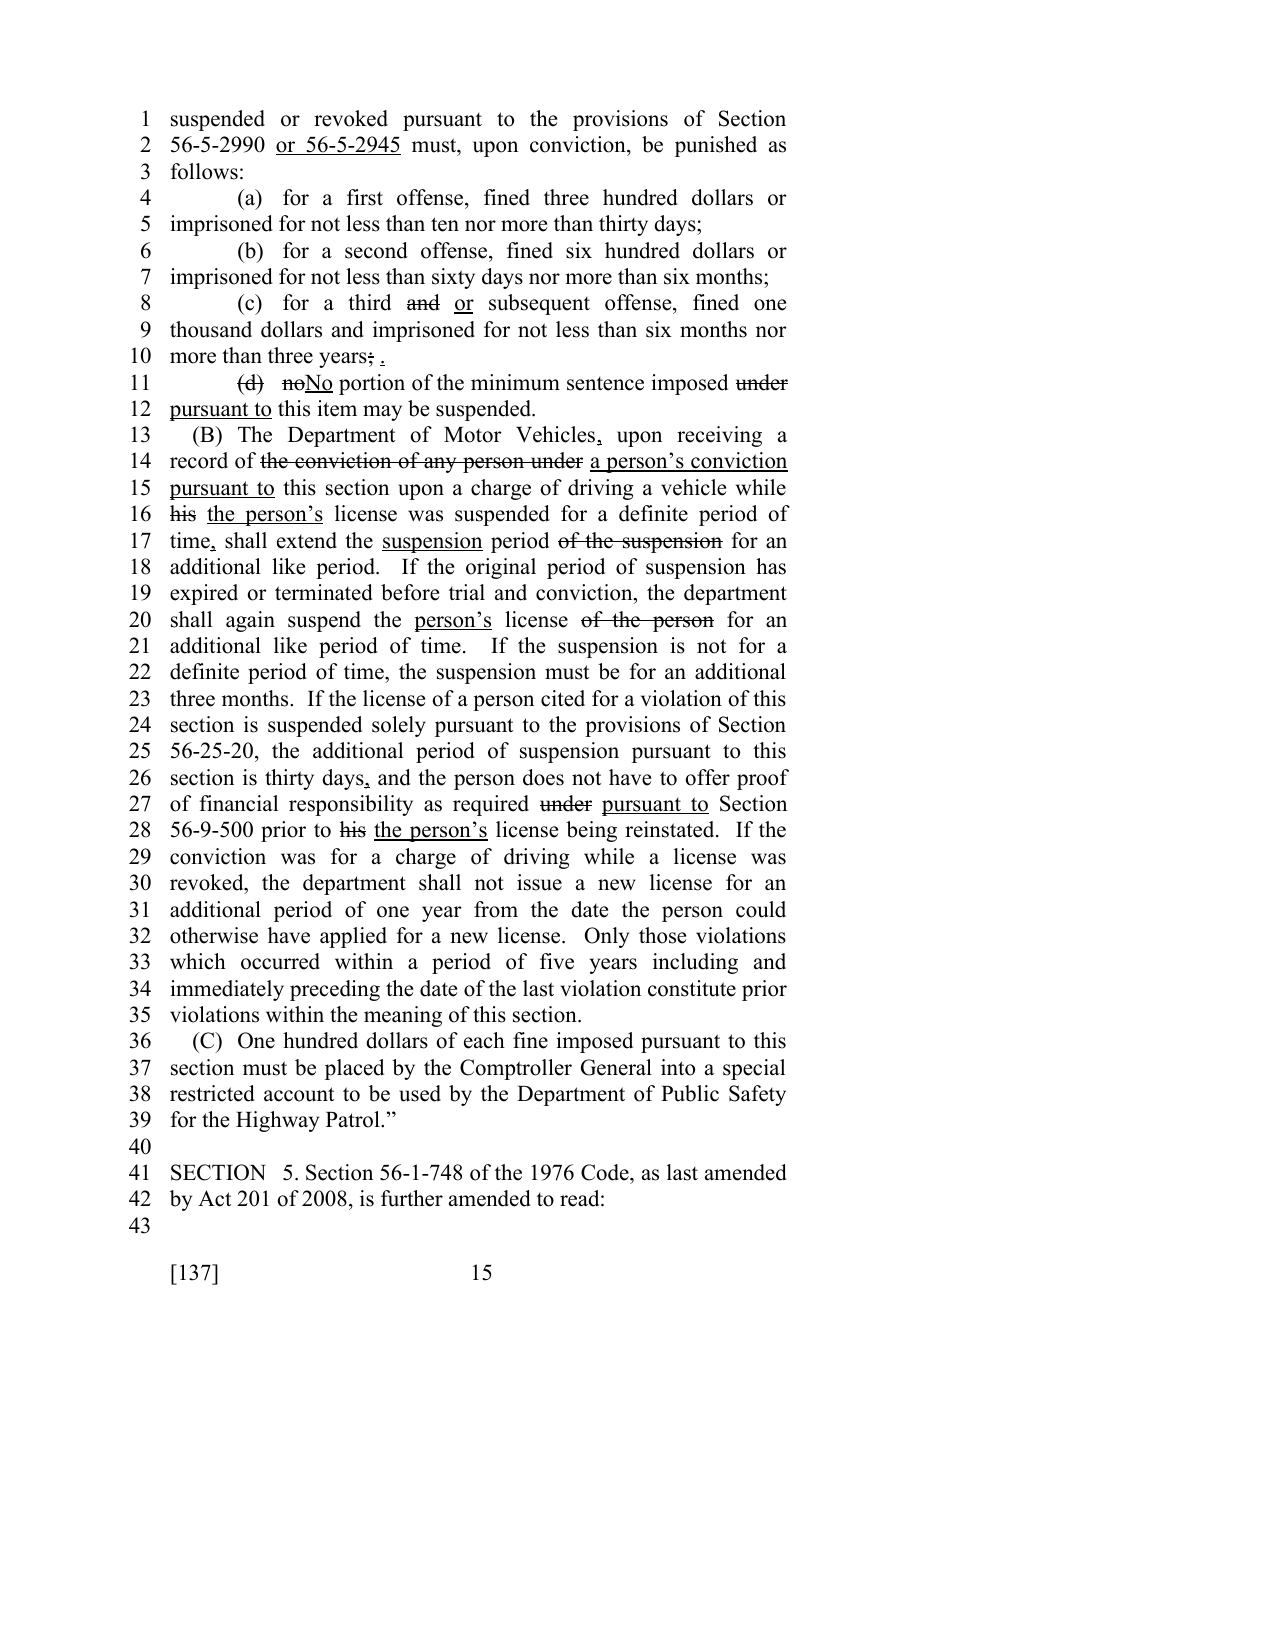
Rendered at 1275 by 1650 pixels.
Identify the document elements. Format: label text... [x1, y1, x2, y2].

text (a) for a first offense, fined three hundred dollars or imprisoned for not less than ten nor more than thirty days; [169, 184, 787, 237]
text (B) The Department of Motor Vehicles, upon receiving a record of the conviction of any person under a person’s conviction pursuant to this section upon a charge of driving a vehicle while his the person’s license was suspended for a definite period of time, shall extend the suspension period of the suspension for an additional like period. If the original period of suspension has expired or terminated before trial and conviction, the department shall again suspend the person’s license of the person for an additional like period of time. If the suspension is not for a definite period of time, the suspension must be for an additional three months. If the license of a person cited for a violation of this section is suspended solely pursuant to the provisions of Section 56-25-20, the additional period of suspension pursuant to this section is thirty days, and the person does not have to offer proof of financial responsibility as required under pursuant to Section 56-9-500 prior to his the person’s license being reinstated. If the conviction was for a charge of driving while a license was revoked, the department shall not issue a new license for an additional period of one year from the date the person could otherwise have applied for a new license. Only those violations which occurred within a period of five years including and immediately preceding the date of the last violation constitute prior violations within the meaning of this section. [169, 421, 787, 1027]
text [169, 105, 787, 184]
text (C) One hundred dollars of each fine imposed pursuant to this section must be placed by the Comptroller General into a special restricted account to be used by the Department of Public Safety for the Highway Patrol.” [169, 1027, 787, 1133]
text SECTION 5. Section 56-1-748 of the 1976 Code, as last amended by Act 201 of 2008, is further amended to read: [169, 1159, 787, 1212]
text (c) for a third and or subsequent offense, fined one thousand dollars and imprisoned for not less than six months nor more than three years; . [169, 289, 787, 368]
text (d) noNo portion of the minimum sentence imposed under pursuant to this item may be suspended. [169, 368, 787, 421]
text (b) for a second offense, fined six hundred dollars or imprisoned for not less than sixty days nor more than six months; [169, 237, 787, 289]
